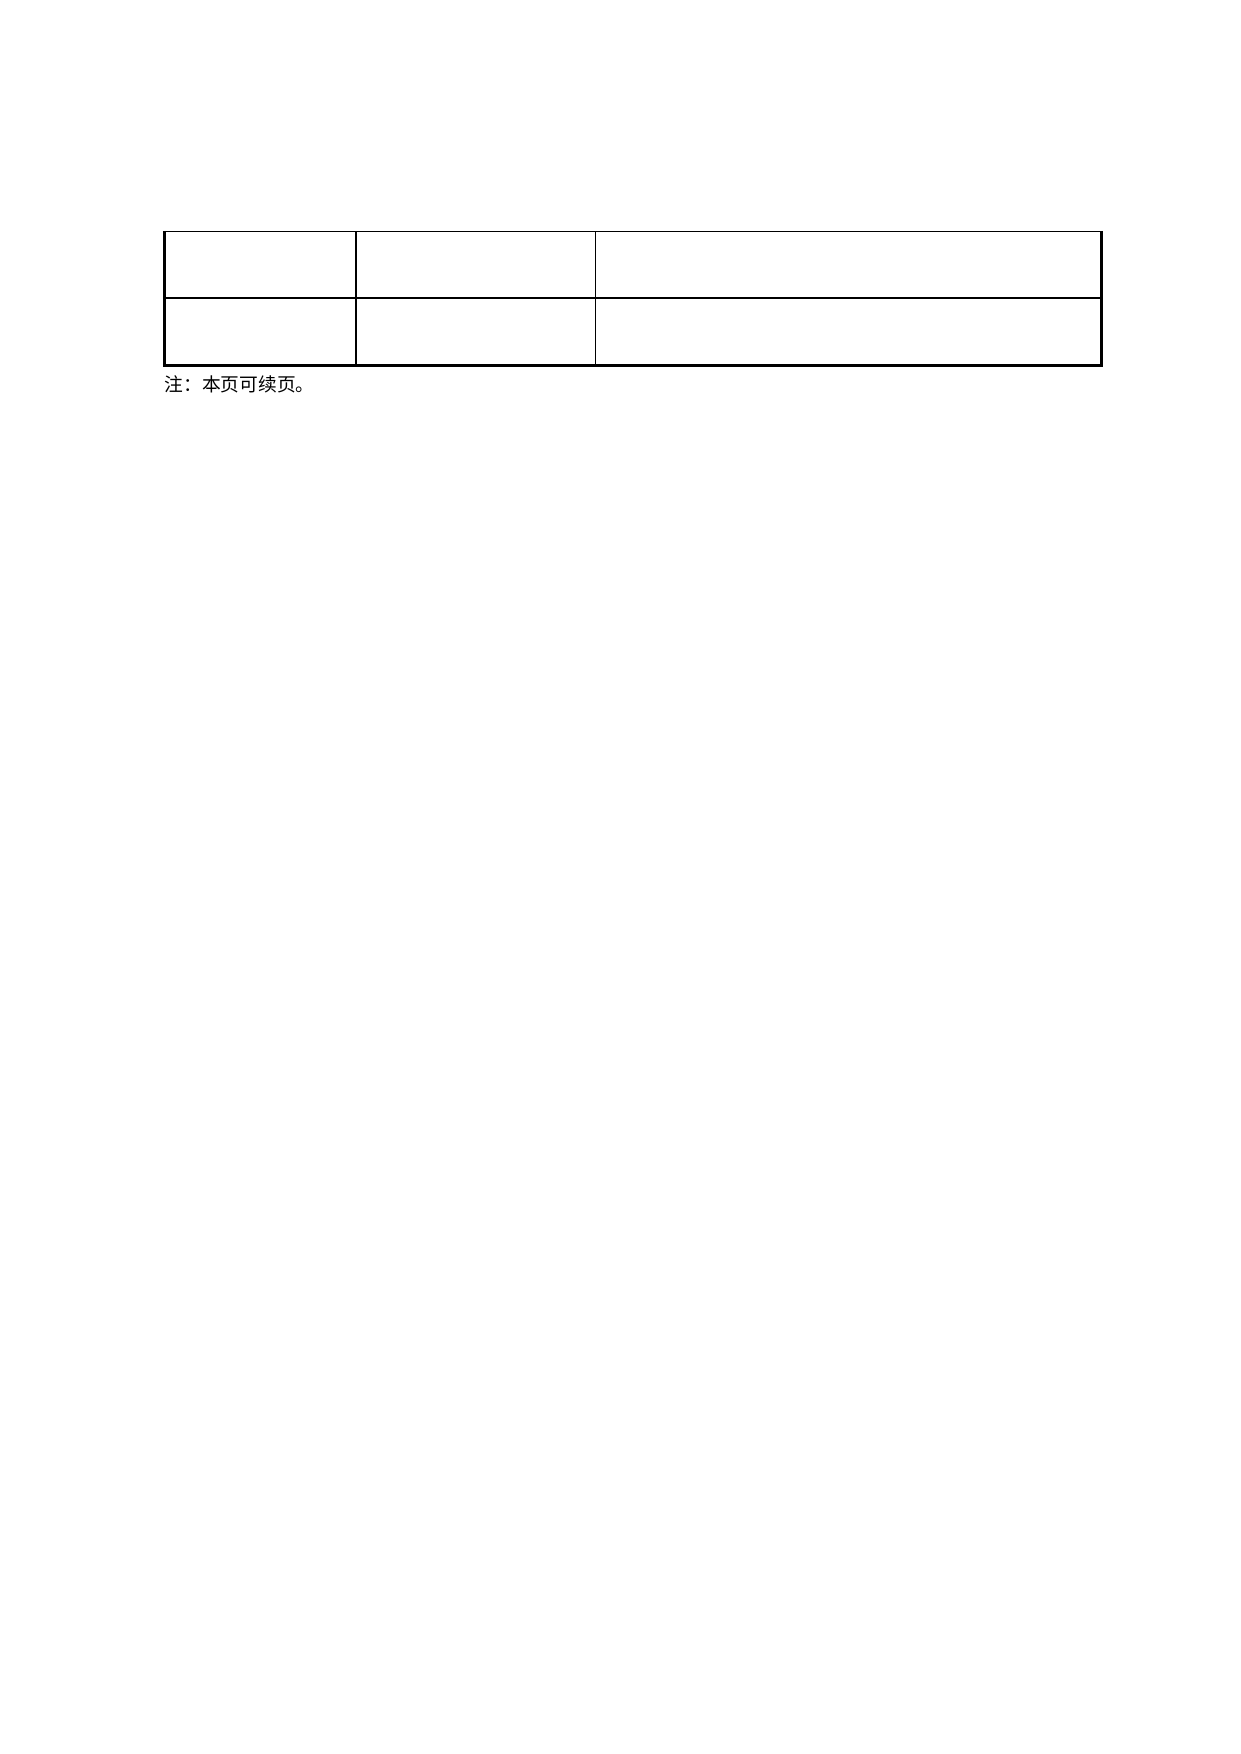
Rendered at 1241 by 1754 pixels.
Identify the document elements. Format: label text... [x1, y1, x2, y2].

table_cell [357, 299, 595, 364]
table_cell [357, 232, 595, 297]
table_cell [596, 299, 1100, 364]
table_cell [596, 232, 1100, 297]
text 注：本页可续页。 [164, 367, 1083, 399]
table_cell [166, 299, 355, 364]
table_cell [166, 232, 355, 297]
